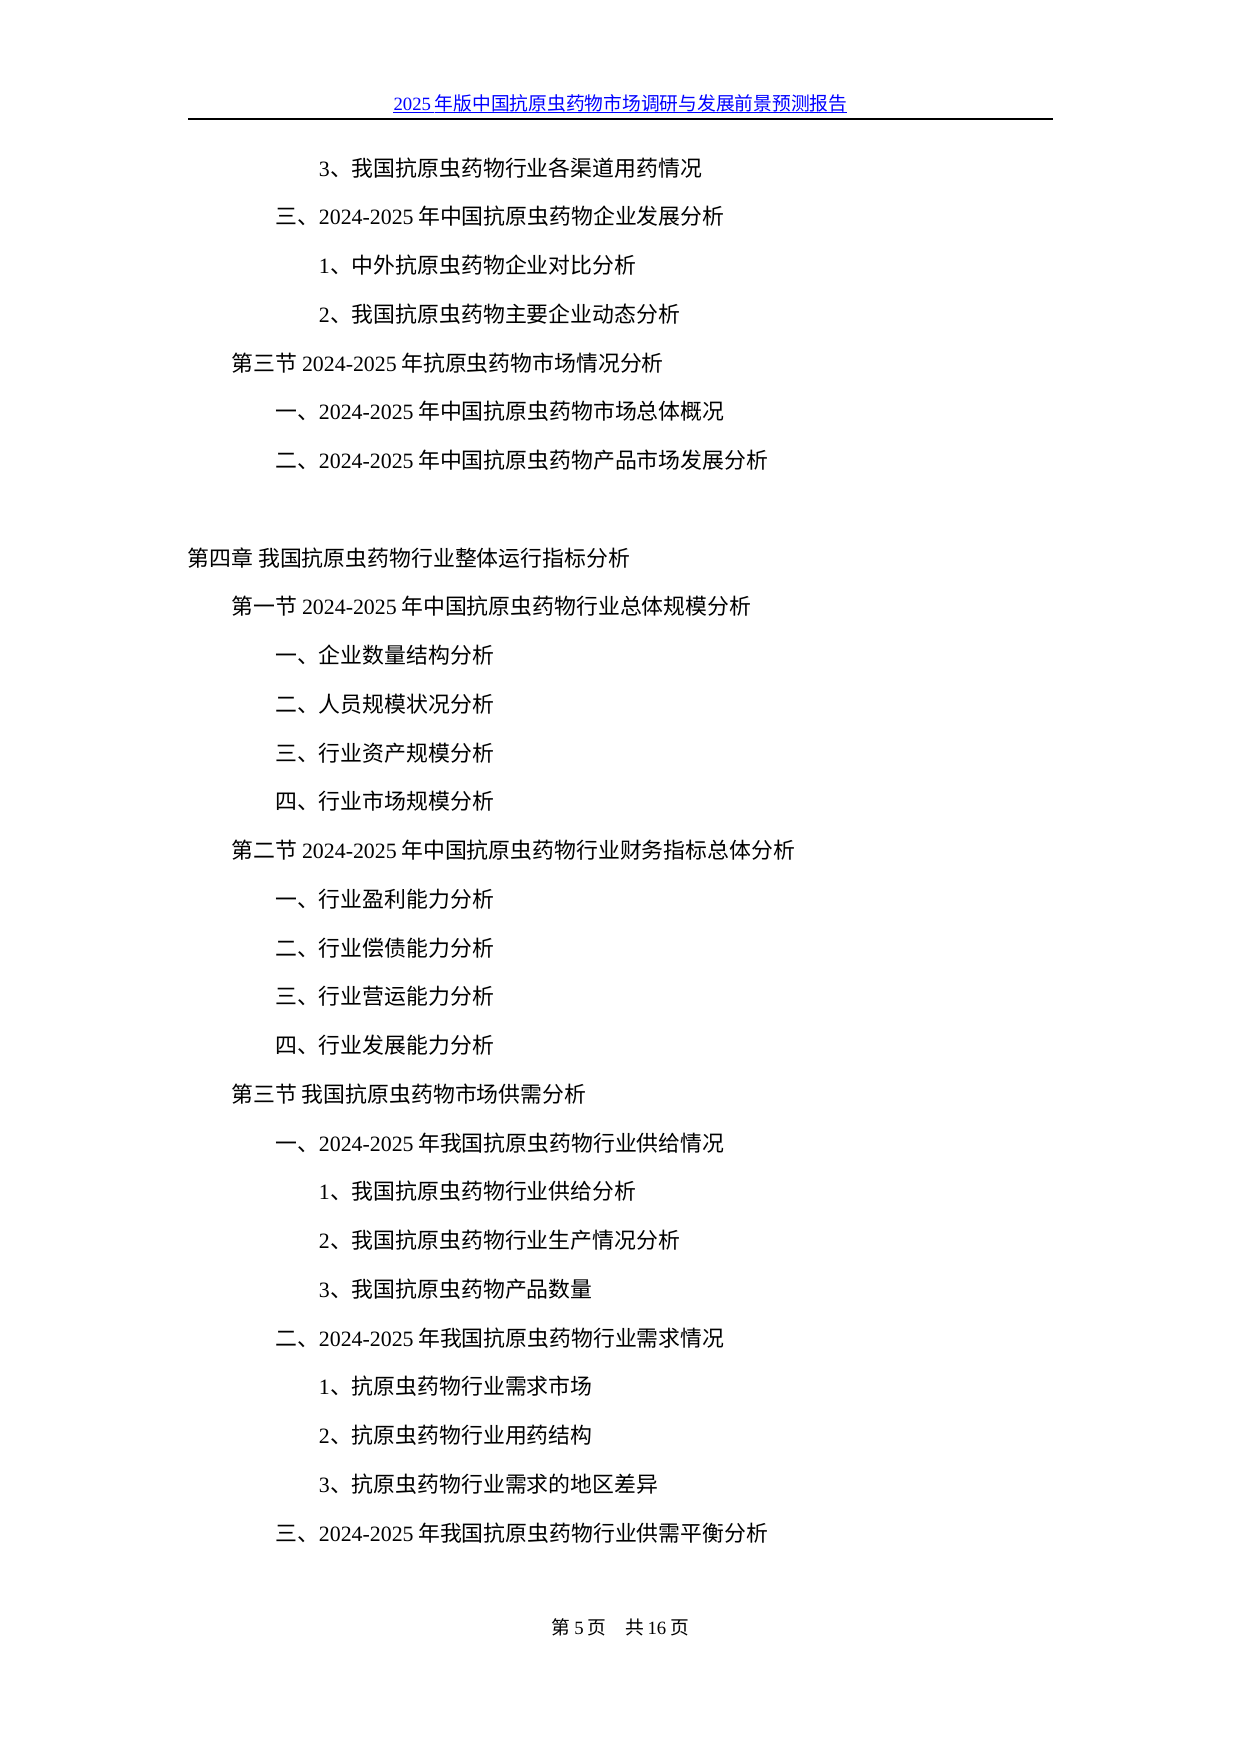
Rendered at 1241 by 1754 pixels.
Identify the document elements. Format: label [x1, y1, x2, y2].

text [187, 150, 1053, 1548]
